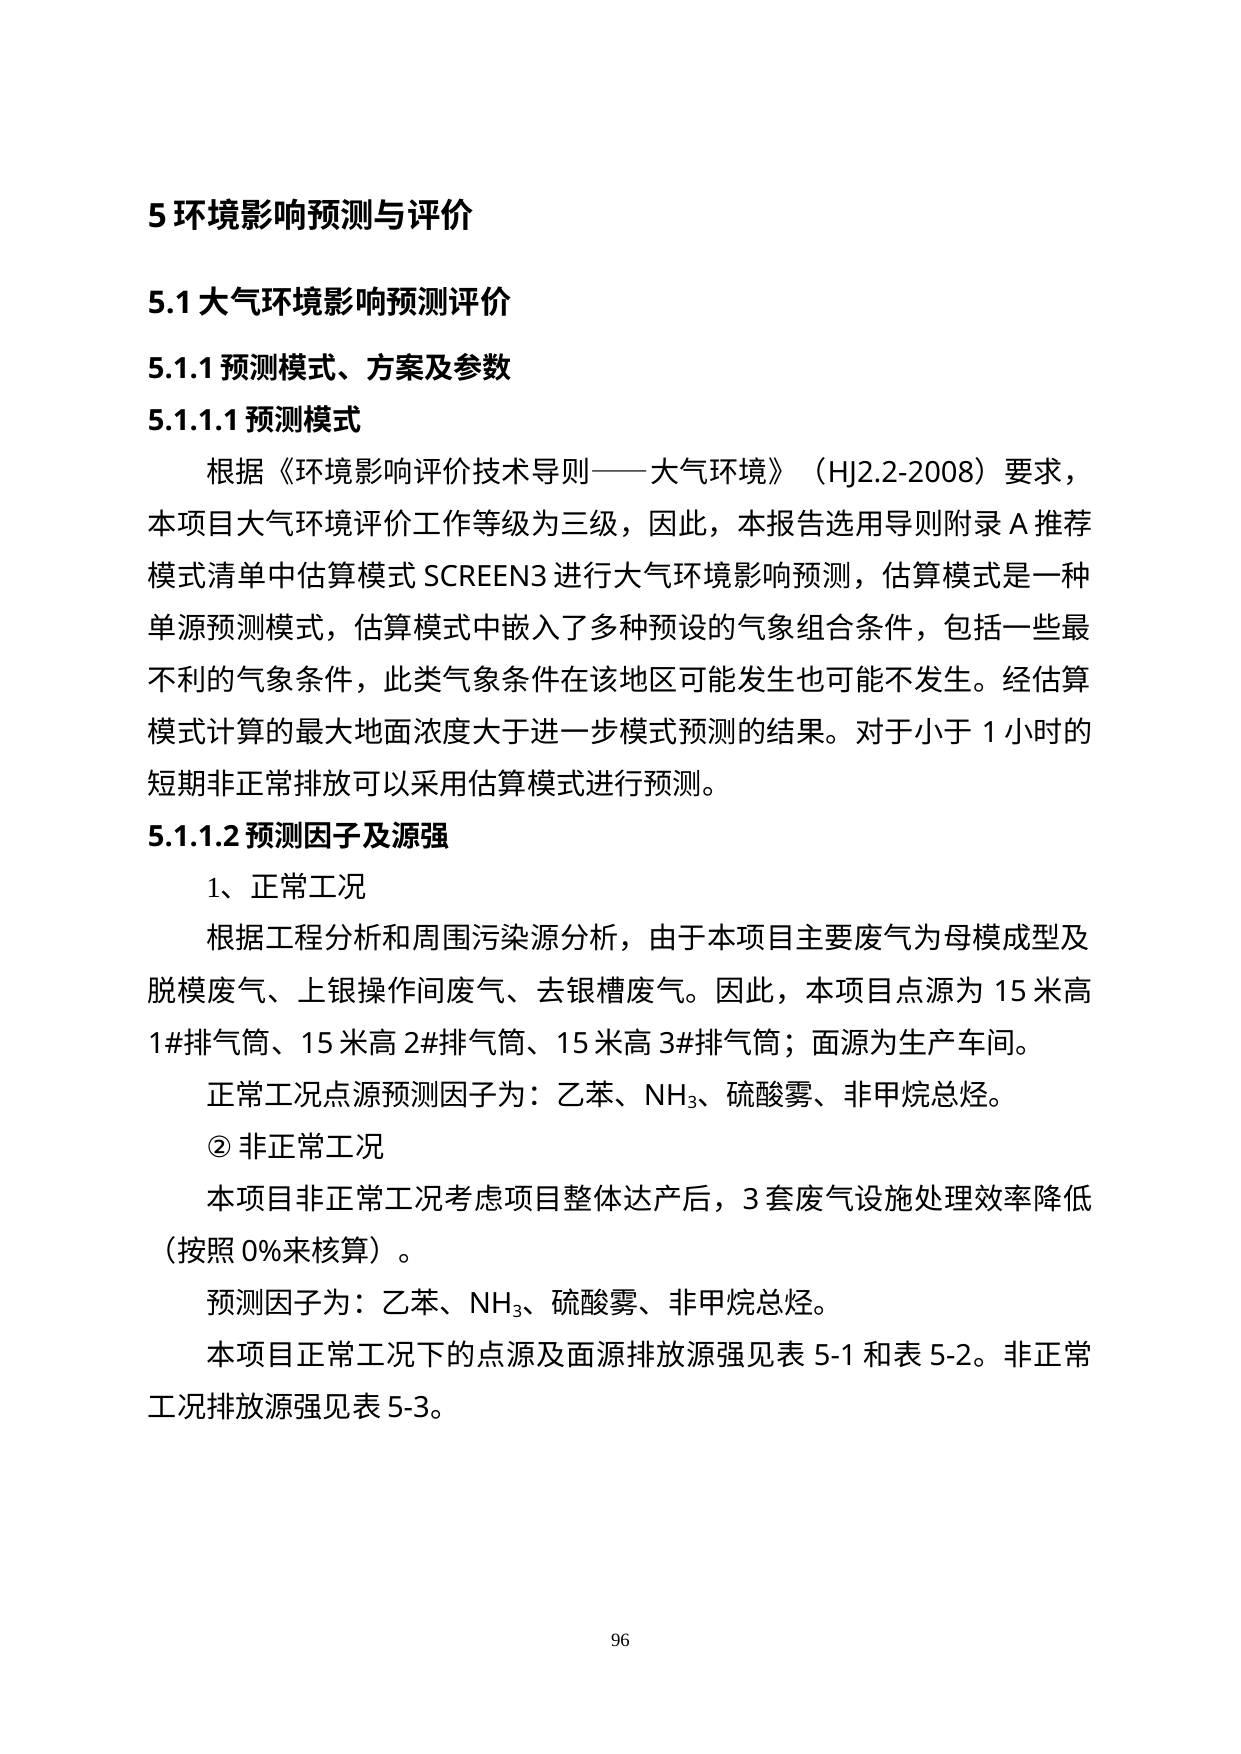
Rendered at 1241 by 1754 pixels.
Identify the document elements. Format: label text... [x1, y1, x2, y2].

text 1、正常工况 [148, 857, 1092, 907]
text 本项目正常工况下的点源及面源排放源强见表5-1和表5-2。非正常工况排放源强见表5-3。 [148, 1324, 1092, 1428]
subtitle 5.1大气环境影响预测评价 [148, 272, 1092, 324]
subtitle 5.1.1.1预测模式 [148, 388, 1092, 441]
text 根据《环境影响评价技术导则——大气环境》（HJ2.2-2008）要求，本项目大气环境评价工作等级为三级，因此，本报告选用导则附录A推荐模式清单中估算模式SCREEN3进行大气环境影响预测，估算模式是一种单源预测模式，估算模式中嵌入了多种预设的气象组合条件，包括一些最不利的气象条件，此类气象条件在该地区可能发生也可能不发生。经估算模式计算的最大地面浓度大于进一步模式预测的结果。对于小于1小时的短期非正常排放可以采用估算模式进行预测。 [148, 441, 1092, 805]
text ②非正常工况 [148, 1116, 1092, 1168]
subtitle 5环境影响预测与评价 [148, 185, 1092, 237]
text 5.1.1预测模式、方案及参数 [148, 336, 1092, 388]
text 本项目非正常工况考虑项目整体达产后，3套废气设施处理效率降低（按照0%来核算）。 [148, 1168, 1092, 1272]
text 预测因子为：乙苯、NH3、硫酸雾、非甲烷总烃。 [148, 1272, 1092, 1324]
text 正常工况点源预测因子为：乙苯、NH3、硫酸雾、非甲烷总烃。 [148, 1063, 1092, 1116]
text 根据工程分析和周围污染源分析，由于本项目主要废气为母模成型及脱模废气、上银操作间废气、去银槽废气。因此，本项目点源为15米高1#排气筒、15米高2#排气筒、15米高3#排气筒；面源为生产车间。 [148, 907, 1092, 1063]
subtitle 5.1.1.2预测因子及源强 [148, 805, 1092, 857]
